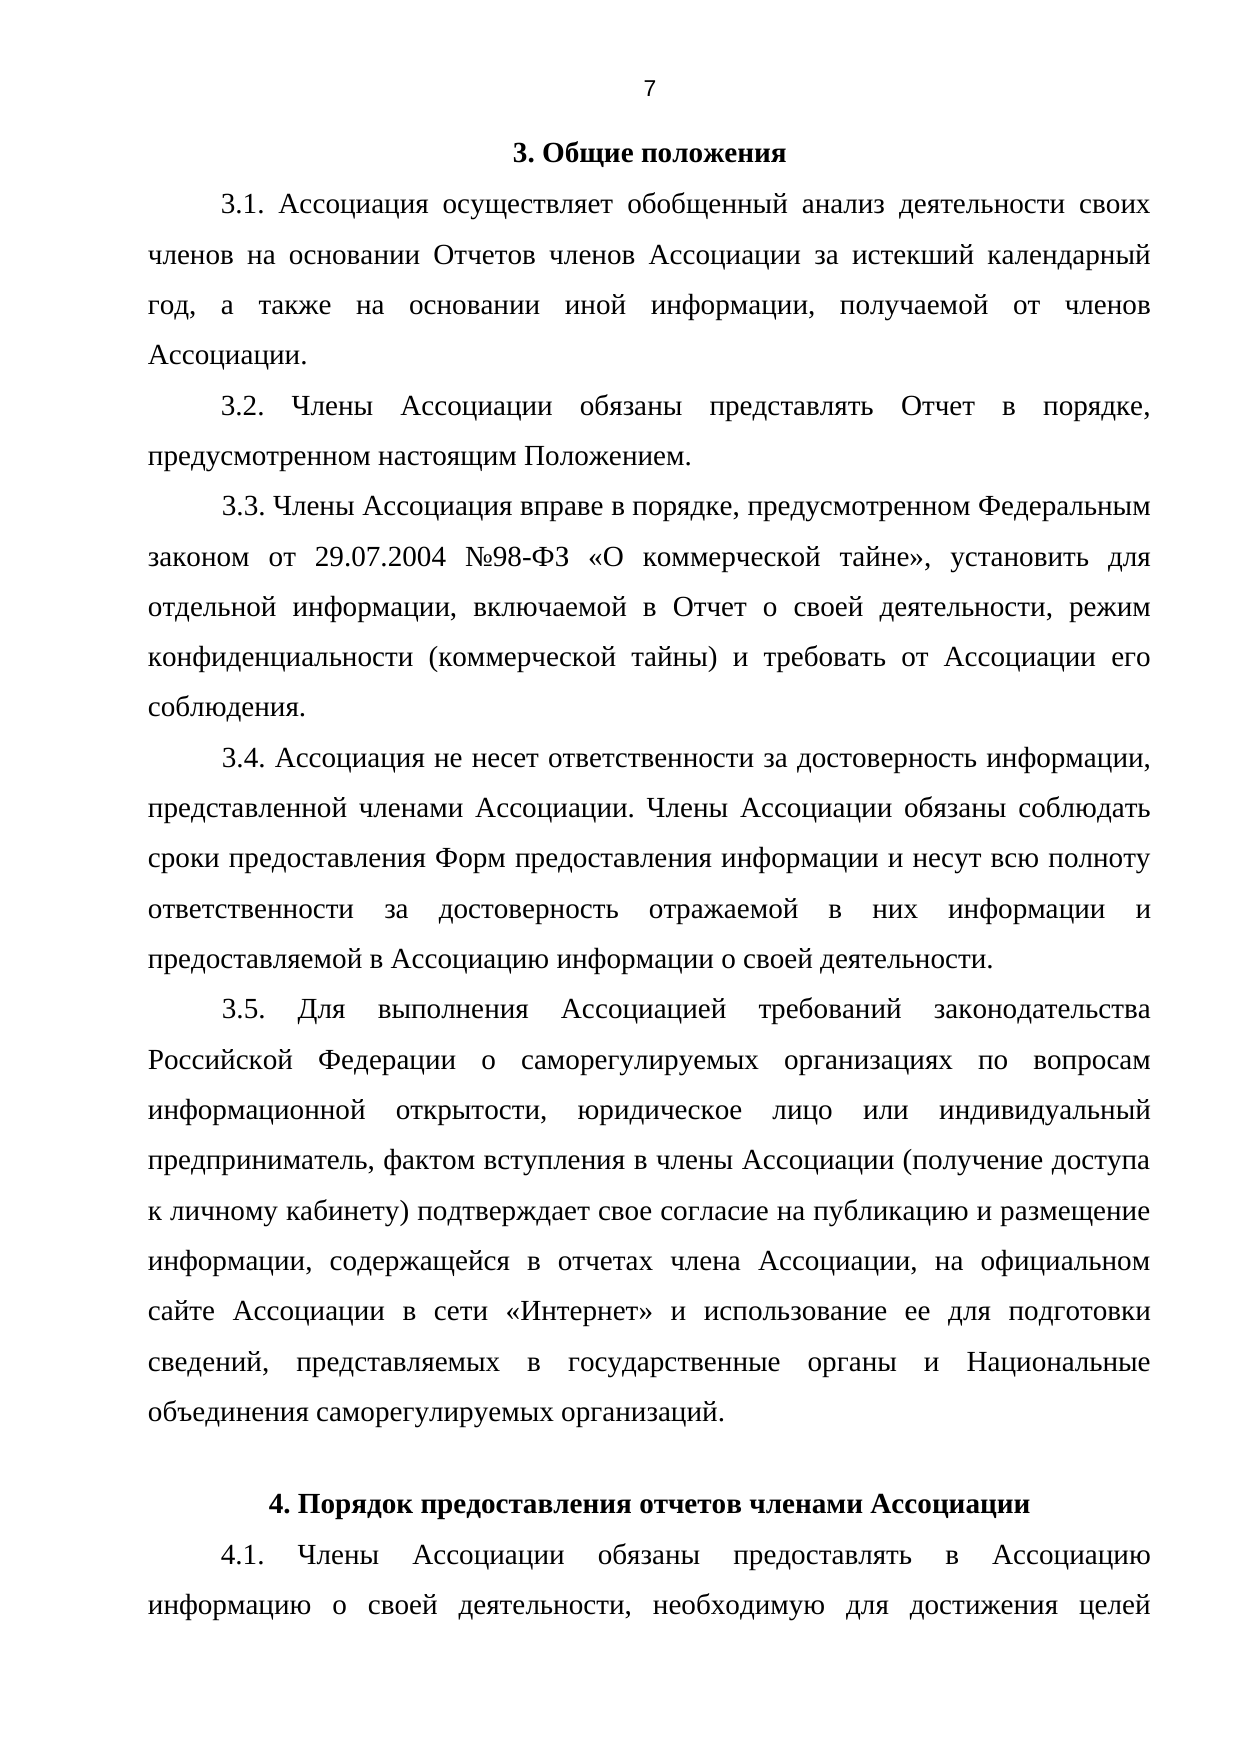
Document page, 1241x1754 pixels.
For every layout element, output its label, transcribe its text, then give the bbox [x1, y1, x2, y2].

subtitle 4. Порядок предоставления отчетов членами Ассоциации [148, 1486, 1152, 1519]
text 3.3. Члены Ассоциация вправе в порядке, предусмотренном Федеральным законом от 29.07.2004 №98-ФЗ «О коммерческой тайне», установить для отдельной информации, включаемой в Отчет о своей деятельности, режим конфиденциальности (коммерческой тайны) и требовать от Ассоциации его соблюдения. [148, 488, 1152, 723]
subtitle 3. Общие положения [148, 135, 1152, 169]
text 3.2. Члены Ассоциации обязаны представлять Отчет в порядке, предусмотренном настоящим Положением. [148, 388, 1152, 472]
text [148, 1537, 1152, 1621]
text 3.1. Ассоциация осуществляет обобщенный анализ деятельности своих членов на основании Отчетов членов Ассоциации за истекший календарный год, а также на основании иной информации, получаемой от членов Ассоциации. [148, 186, 1152, 371]
text 3.4. Ассоциация не несет ответственности за достоверность информации, представленной членами Ассоциации. Члены Ассоциации обязаны соблюдать сроки предоставления Форм предоставления информации и несут всю полноту ответственности за достоверность отражаемой в них информации и предоставляемой в Ассоциацию информации о своей деятельности. [148, 740, 1152, 975]
text 3.5. Для выполнения Ассоциацией требований законодательства Российской Федерации о саморегулируемых организациях по вопросам информационной открытости, юридическое лицо или индивидуальный предприниматель, фактом вступления в члены Ассоциации (получение доступа к личному кабинету) подтверждает свое согласие на публикацию и размещение информации, содержащейся в отчетах члена Ассоциации, на официальном сайте Ассоциации в сети «Интернет» и использование ее для подготовки сведений, представляемых в государственные органы и Национальные объединения саморегулируемых организаций. [148, 991, 1152, 1427]
